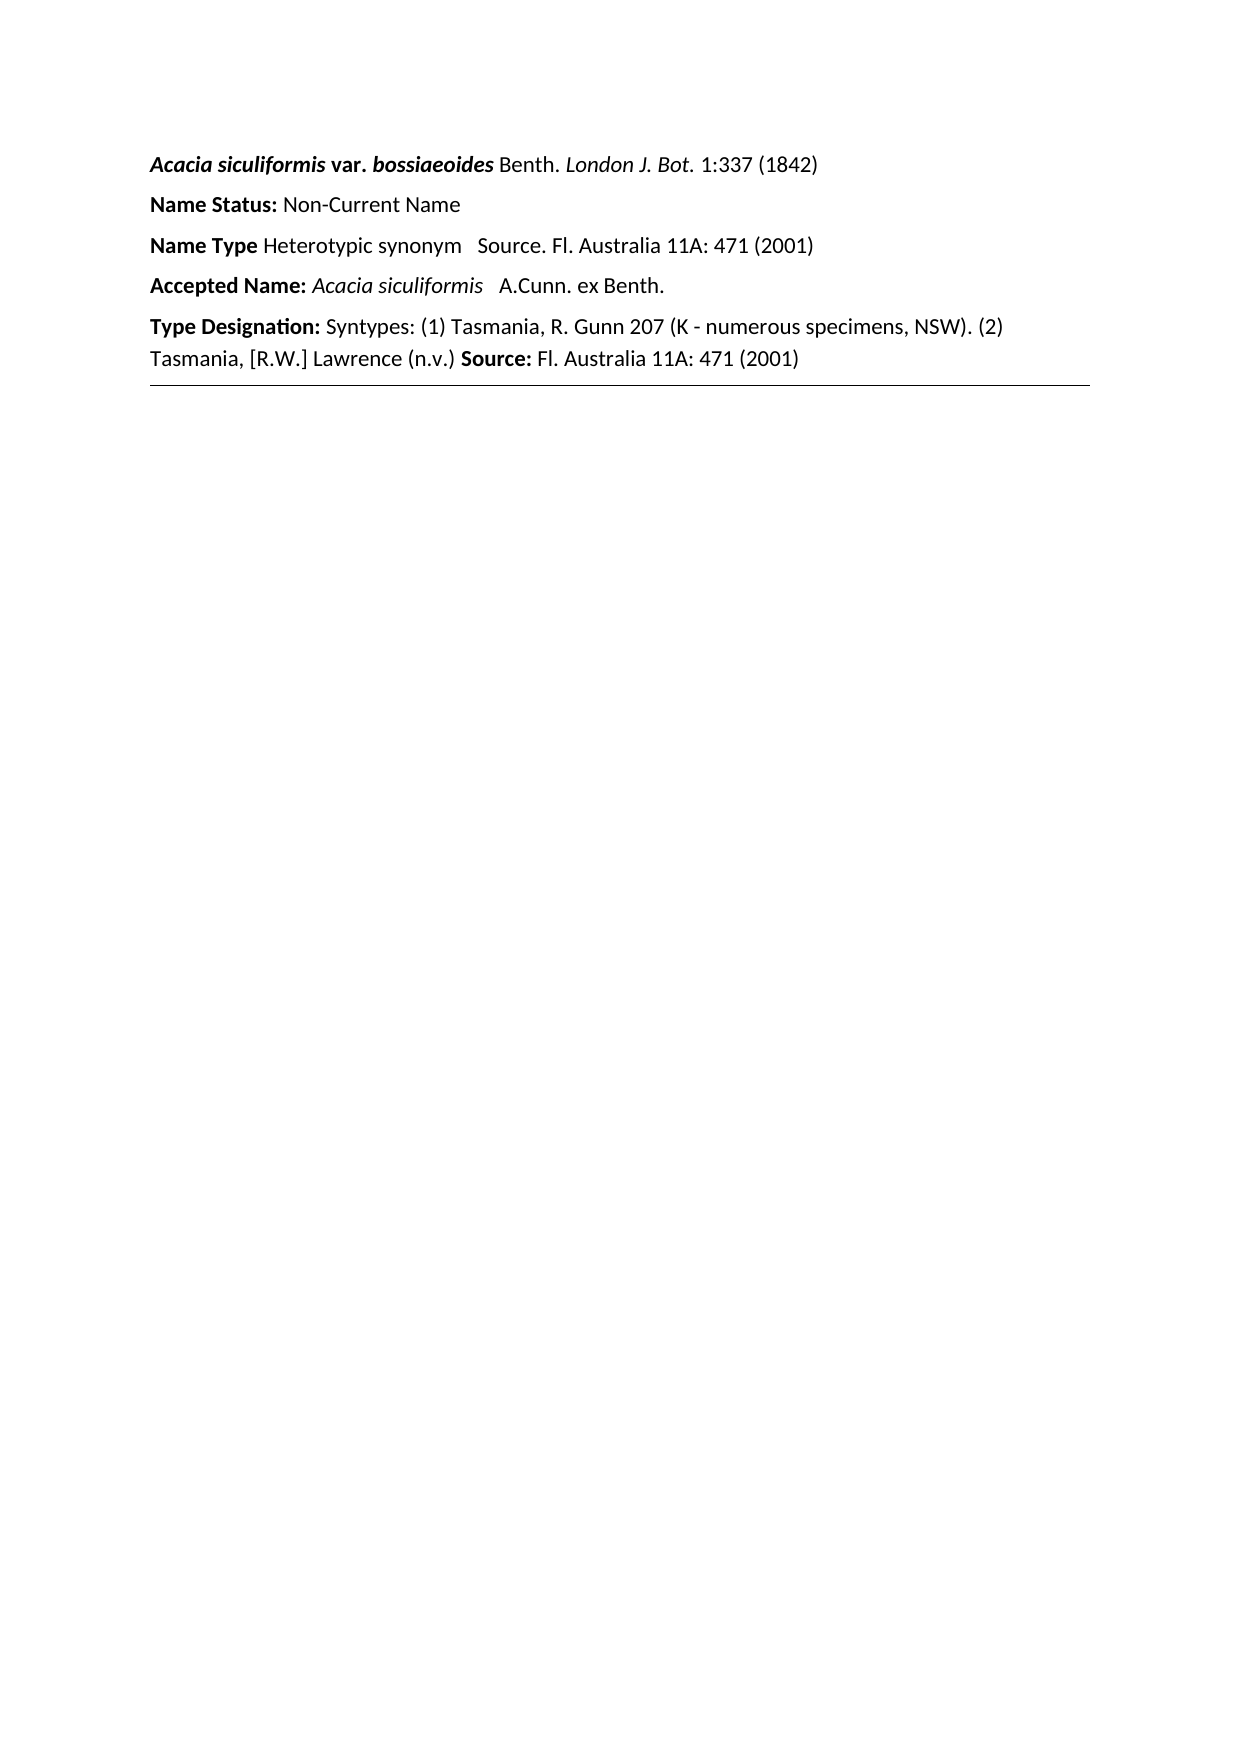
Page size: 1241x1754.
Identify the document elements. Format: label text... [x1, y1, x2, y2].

text Name Status: Non-Current Name [150, 191, 1090, 218]
text Acacia siculiformis var. bossiaeoides Benth. London J. Bot. 1:337 (1842) [150, 150, 1090, 178]
text Accepted Name: Acacia siculiformis A.Cunn. ex Benth. [150, 272, 1090, 299]
text Name Type Heterotypic synonym Source. Fl. Australia 11A: 471 (2001) [150, 231, 1090, 259]
text Type Designation: Syntypes: (1) Tasmania, R. Gunn 207 (K - numerous specimens, NSW). (2) Tasmania, [R.W.] Lawrence (n.v.) Source: Fl. Australia 11A: 471 (2001) [150, 312, 1090, 372]
